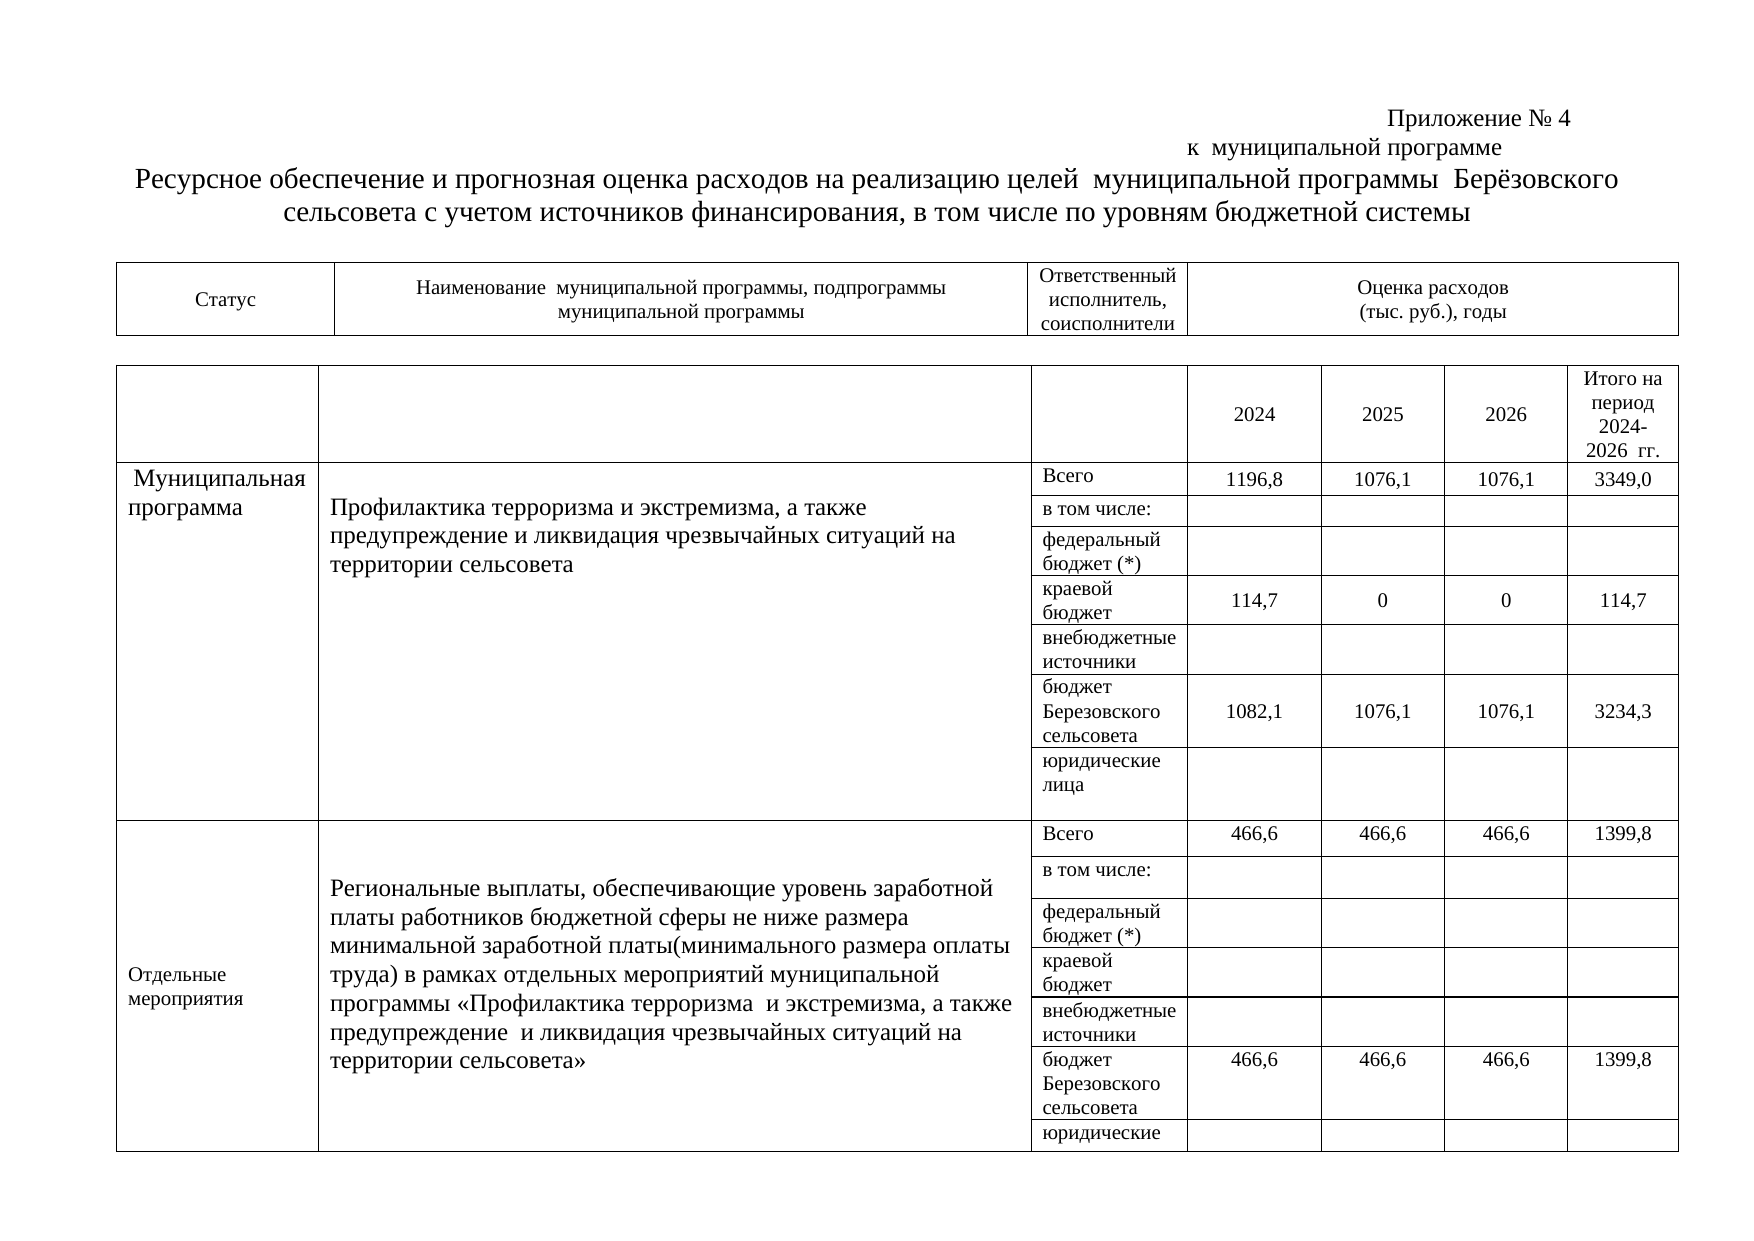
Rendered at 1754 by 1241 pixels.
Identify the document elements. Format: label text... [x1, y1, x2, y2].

table_cell Всего [1032, 821, 1187, 856]
table_cell внебюджетные источники [1032, 625, 1187, 673]
table_cell [1322, 899, 1444, 947]
table_cell [1322, 948, 1444, 996]
table_cell [1322, 625, 1444, 673]
table_cell [1445, 496, 1567, 526]
table_cell 114,7 [1188, 576, 1321, 624]
table_cell 1076,1 [1322, 463, 1444, 495]
table_cell 114,7 [1568, 576, 1678, 624]
table_cell [1568, 1120, 1678, 1151]
table_cell [1445, 527, 1567, 575]
table_cell 1399,8 [1568, 1047, 1678, 1119]
table_cell [1445, 748, 1567, 820]
table_cell 3234,3 [1568, 675, 1678, 747]
table_cell 1399,8 [1568, 821, 1678, 856]
table_header [1032, 366, 1187, 462]
text Ресурсное обеспечение и прогнозная оценка расходов на реализацию целей муниципальной программы Берёзовского сельсовета с учетом источников финансирования, в том числе по уровням бюджетной системы [118, 161, 1636, 228]
table_cell федеральный бюджет (*) [1032, 899, 1187, 947]
table_cell [1188, 998, 1321, 1046]
table_cell 0 [1322, 576, 1444, 624]
table_cell [1445, 625, 1567, 673]
table_cell [1188, 948, 1321, 996]
table_header Оценка расходов (тыс. руб.), годы [1188, 263, 1678, 335]
table_cell 466,6 [1188, 1047, 1321, 1119]
table_header 2026 [1445, 366, 1567, 462]
table_cell [1445, 1120, 1567, 1151]
table_cell [1322, 496, 1444, 526]
table_header Статус [117, 263, 334, 335]
table_cell [1188, 625, 1321, 673]
table_cell в том числе: [1032, 857, 1187, 898]
table_cell Муниципальная программа [117, 463, 318, 820]
table_cell 466,6 [1445, 821, 1567, 856]
table_cell [1188, 748, 1321, 820]
table_cell Профилактика терроризма и экстремизма, а также предупреждение и ликвидация чрезвычайных ситуаций на территории сельсовета [319, 463, 1031, 820]
table_cell Отдельные мероприятия [117, 821, 318, 1151]
table_cell 466,6 [1322, 1047, 1444, 1119]
table_cell 1196,8 [1188, 463, 1321, 495]
table_header Наименование муниципальной программы, подпрограммы муниципальной программы [335, 263, 1027, 335]
text Приложение № 4 [118, 103, 1683, 132]
text к муниципальной программе [999, 132, 1636, 161]
table_cell [1568, 948, 1678, 996]
table_cell [1188, 857, 1321, 898]
table_cell [1445, 899, 1567, 947]
table_cell федеральный бюджет (*) [1032, 527, 1187, 575]
table_header Итого на период 2024-2026 гг. [1568, 366, 1678, 462]
table_cell 466,6 [1322, 821, 1444, 856]
table_cell [1445, 998, 1567, 1046]
table_cell Региональные выплаты, обеспечивающие уровень заработной платы работников бюджетной сферы не ниже размера минимальной заработной платы(минимального размера оплаты труда) в рамках отдельных мероприятий муниципальной программы «Профилактика терроризма и экстремизма, а также предупреждение и ликвидация чрезвычайных ситуаций на территории сельсовета» [319, 821, 1031, 1151]
table_cell юридические лица [1032, 748, 1187, 820]
table_cell [1568, 998, 1678, 1046]
table_cell 466,6 [1188, 821, 1321, 856]
table_header [117, 366, 318, 462]
table_cell в том числе: [1032, 496, 1187, 526]
table_cell [1568, 625, 1678, 673]
table_cell краевой бюджет [1032, 576, 1187, 624]
table_header 2025 [1322, 366, 1444, 462]
table_cell [1322, 998, 1444, 1046]
table_cell 1076,1 [1445, 463, 1567, 495]
table_header 2024 [1188, 366, 1321, 462]
table_cell [1322, 857, 1444, 898]
table_cell 1076,1 [1445, 675, 1567, 747]
table_cell бюджет Березовского сельсовета [1032, 1047, 1187, 1119]
table_header Ответственный исполнитель, соисполнители [1028, 263, 1187, 335]
table_cell 3349,0 [1568, 463, 1678, 495]
table_cell [1188, 496, 1321, 526]
table_cell Всего [1032, 463, 1187, 495]
table_cell [1188, 527, 1321, 575]
table_cell бюджет Березовского сельсовета [1032, 675, 1187, 747]
table_cell [1445, 857, 1567, 898]
table_cell [1322, 1120, 1444, 1151]
table_cell [1568, 496, 1678, 526]
table_cell [1568, 857, 1678, 898]
table_cell [1568, 748, 1678, 820]
table_cell [1322, 527, 1444, 575]
table_cell [1188, 1120, 1321, 1151]
table_cell 466,6 [1445, 1047, 1567, 1119]
table_cell [1568, 899, 1678, 947]
table_cell [1188, 899, 1321, 947]
table_cell [1322, 748, 1444, 820]
table_cell [1445, 948, 1567, 996]
table_cell юридические лица [1032, 1120, 1187, 1151]
table_cell 1082,1 [1188, 675, 1321, 747]
table_cell [1568, 527, 1678, 575]
table_header [319, 366, 1031, 462]
table_cell 0 [1445, 576, 1567, 624]
table_cell внебюджетные источники [1032, 998, 1187, 1046]
table_cell краевой бюджет [1032, 948, 1187, 996]
table_cell 1076,1 [1322, 675, 1444, 747]
